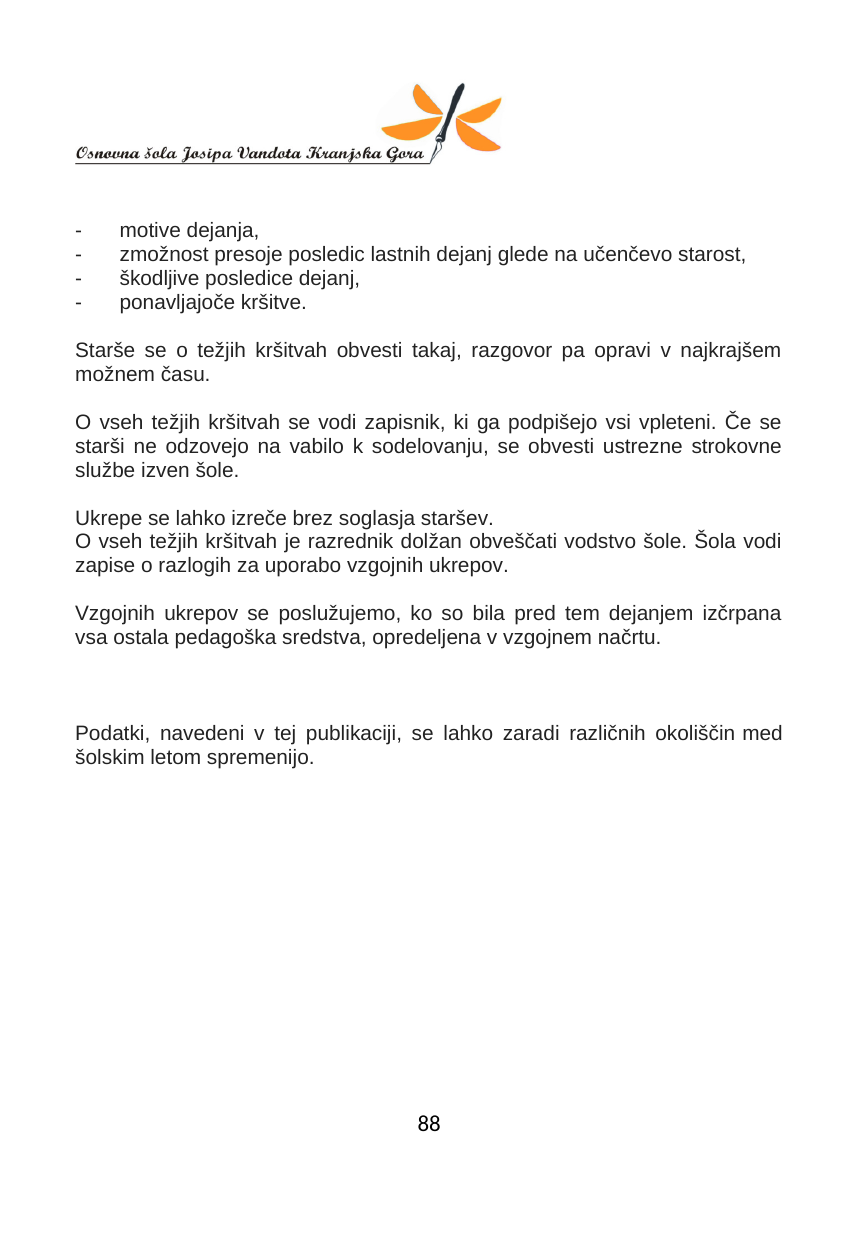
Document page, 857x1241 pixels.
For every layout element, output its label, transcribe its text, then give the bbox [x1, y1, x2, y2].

picture [75, 75, 519, 166]
text Vzgojnih ukrepov se poslužujemo, ko so bila pred tem dejanjem izčrpana vsa ostala pedagoška sredstva, opredeljena v vzgojnem načrtu. [75, 601, 783, 649]
text - ponavljajoče kršitve. [75, 290, 783, 314]
text - zmožnost presoje posledic lastnih dejanj glede na učenčevo starost, [75, 242, 783, 266]
text Ukrepe se lahko izreče brez soglasja staršev. [75, 505, 783, 529]
text Starše se o težjih kršitvah obvesti takaj, razgovor pa opravi v najkrajšem možnem času. [75, 338, 783, 386]
text O vseh težjih kršitvah se vodi zapisnik, ki ga podpišejo vsi vpleteni. Če se starši ne odzovejo na vabilo k sodelovanju, se obvesti ustrezne strokovne službe izven šole. [75, 409, 783, 481]
text Podatki, navedeni v tej publikaciji, se lahko zaradi različnih okoliščin med šolskim letom spremenijo. [75, 721, 783, 769]
text - motive dejanja, [75, 218, 783, 242]
text O vseh težjih kršitvah je razrednik dolžan obveščati vodstvo šole. Šola vodi zapise o razlogih za uporabo vzgojnih ukrepov. [75, 529, 783, 577]
text - škodljive posledice dejanj, [75, 266, 783, 290]
